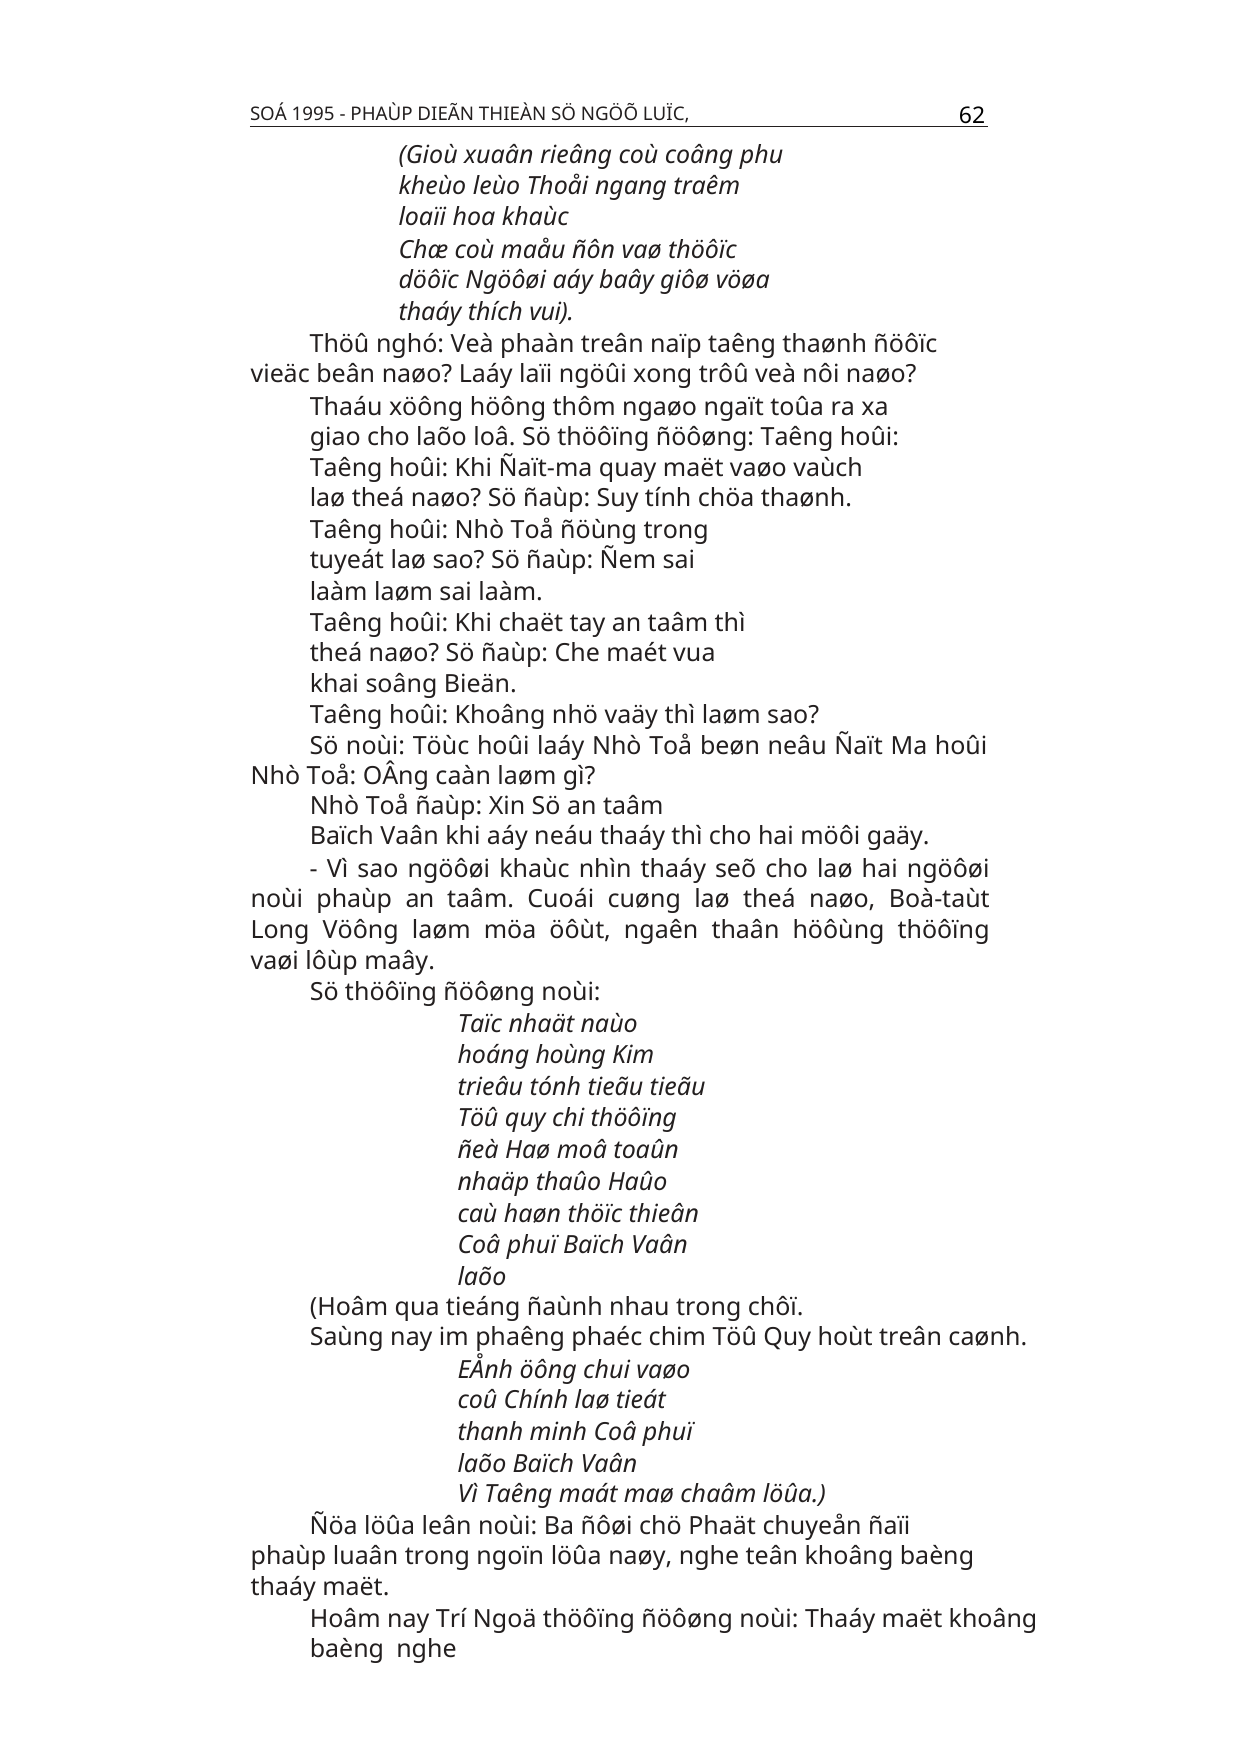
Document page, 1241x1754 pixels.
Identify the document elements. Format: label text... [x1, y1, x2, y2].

text Taêng hoûi: Nhò Toå ñöùng trong tuyeát laø sao? Sö ñaùp: Ñem sai laàm laøm sai laàm. [309, 514, 749, 607]
text Sö noùi: Töùc hoûi laáy Nhò Toå beøn neâu Ñaït Ma hoûi Nhò Toå: OÂng caàn laøm gì? [250, 730, 988, 792]
text - Vì sao ngöôøi khaùc nhìn thaáy seõ cho laø hai ngöôøi noùi phaùp an taâm. Cuoái cuøng laø theá naøo, Boà-taùt Long Vöông laøm möa öôùt, ngaên thaân höôùng thöôïng vaøi lôùp maây. [250, 853, 990, 977]
text (Hoâm qua tieáng ñaùnh nhau trong chôï. [309, 1293, 1092, 1321]
text Sö thöôïng ñöôøng noùi: [309, 977, 1092, 1006]
text Vì Taêng maát maø chaâm löûa.) [457, 1480, 1092, 1508]
text (Gioù xuaân rieâng coù coâng phu kheùo leùo Thoåi ngang traêm loaïi hoa khaùc [398, 139, 788, 233]
text Saùng nay im phaêng phaéc chim Töû Quy hoùt treân caønh. [309, 1321, 1092, 1352]
text Thöû nghó: Veà phaàn treân naïp taêng thaønh ñöôïc vieäc beân naøo? Laáy laïi ngöûi xong trôû veà nôi naøo? [250, 328, 989, 390]
text EÅnh öông chui vaøo coû Chính laø tieát thanh minh Coâ phuï laõo Baïch Vaân [457, 1353, 708, 1480]
text Ñöa löûa leân noùi: Ba ñôøi chö Phaät chuyeån ñaïi phaùp luaân trong ngoïn löûa naøy, nghe teân khoâng baèng thaáy maët. [250, 1510, 989, 1603]
text Hoâm nay Trí Ngoä thöôïng ñöôøng noùi: Thaáy maët khoâng baèng nghe [309, 1603, 1092, 1663]
text Taïc nhaät naùo hoáng hoùng Kim trieâu tónh tieãu tieãu Töû quy chi thöôïng ñeà Haø moâ toaûn nhaäp thaûo Haûo caù haøn thöïc thieân Coâ phuï Baïch Vaân laõo [457, 1007, 708, 1293]
text Nhò Toå ñaùp: Xin Sö an taâm [309, 792, 1092, 820]
text Taêng hoûi: Khi chaët tay an taâm thì theá naøo? Sö ñaùp: Che maét vua khai soâng Bieän. [309, 607, 752, 700]
text Thaáu xöông höông thôm ngaøo ngaït toûa ra xa giao cho laõo loâ. Sö thöôïng ñöôøng: Taêng hoûi: [309, 390, 938, 452]
text Chæ coù maåu ñôn vaø thöôïc döôïc Ngöôøi aáy baây giôø vöøa thaáy thích vui). [398, 233, 779, 328]
text Taêng hoûi: Khi Ñaït-ma quay maët vaøo vaùch laø theá naøo? Sö ñaùp: Suy tính chöa thaønh. [309, 452, 868, 514]
text Baïch Vaân khi aáy neáu thaáy thì cho hai möôi gaäy. [309, 820, 1092, 851]
text Taêng hoûi: Khoâng nhö vaäy thì laøm sao? [309, 700, 1092, 729]
